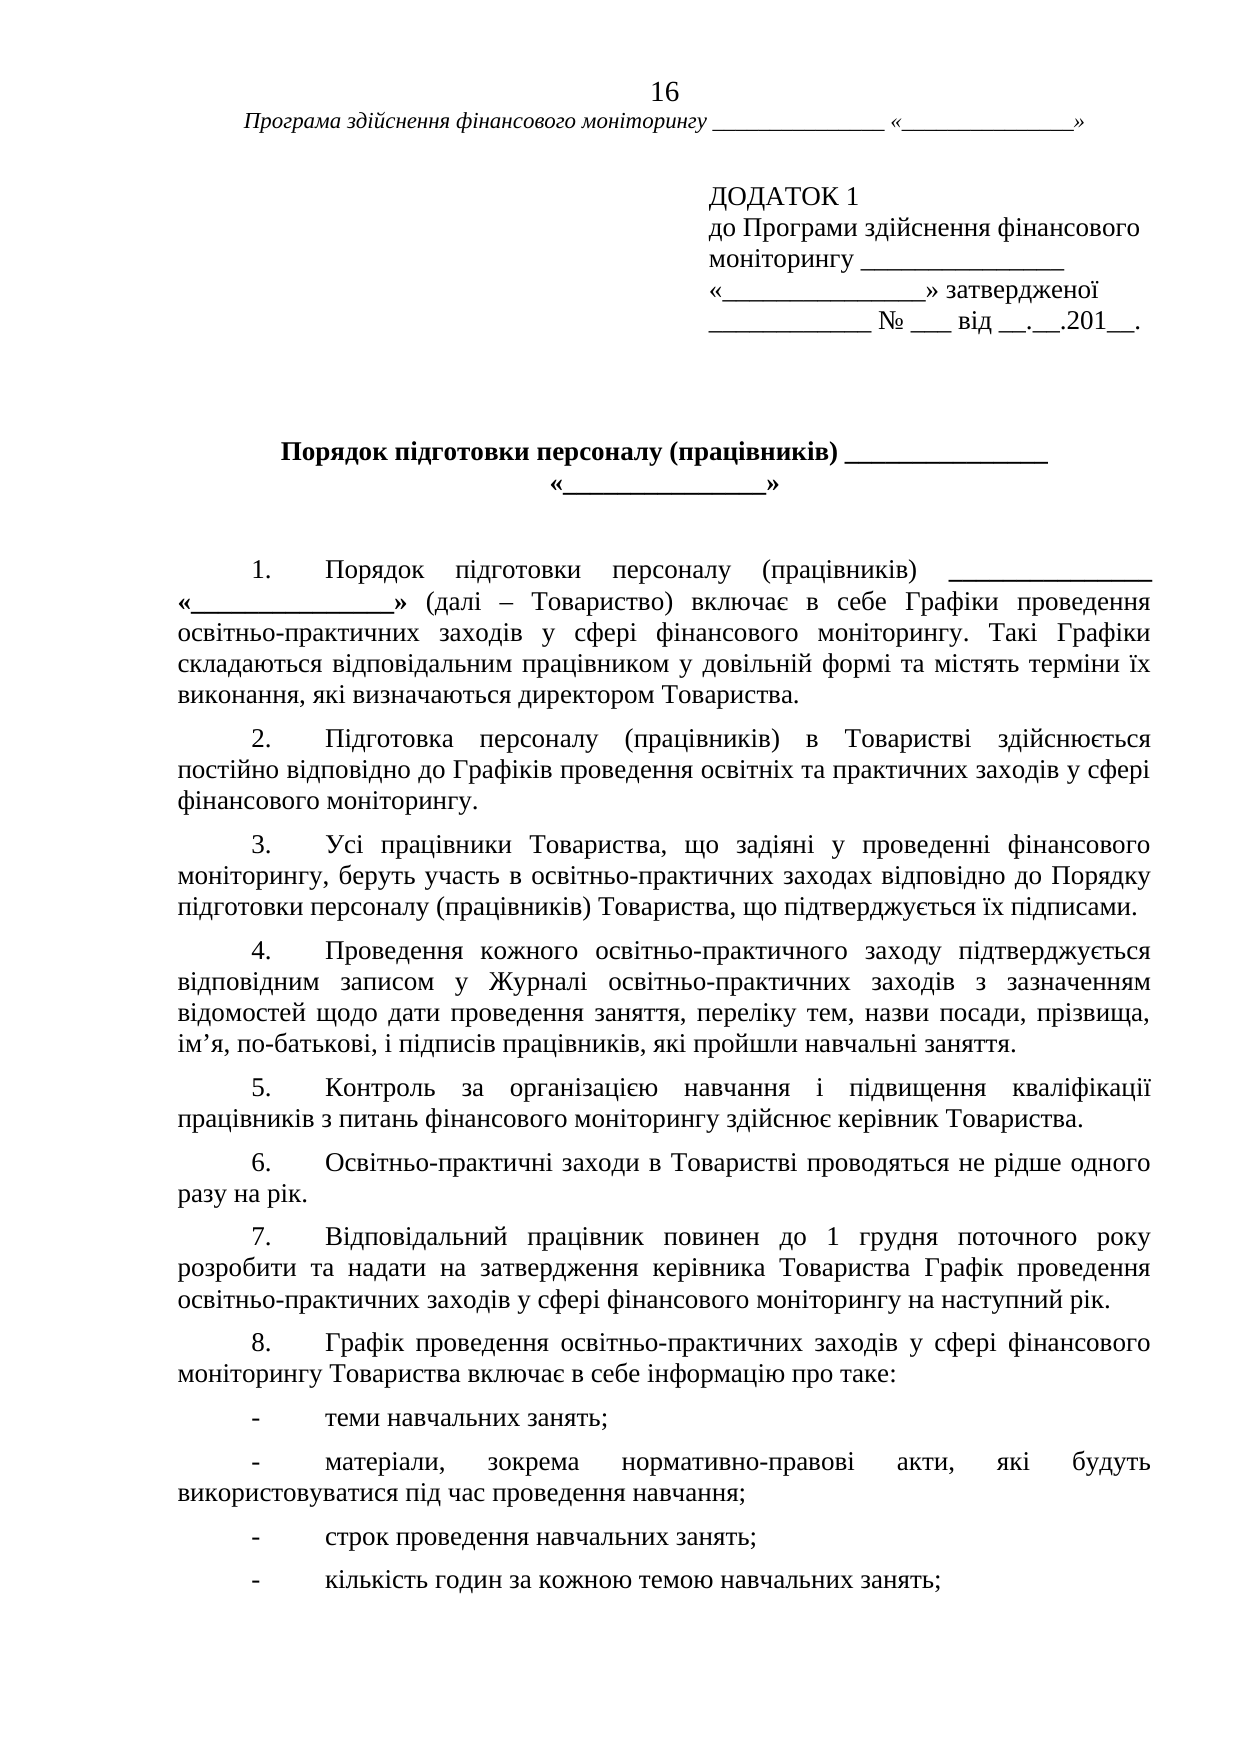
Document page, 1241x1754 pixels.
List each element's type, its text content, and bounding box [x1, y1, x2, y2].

list Усі працівники Товариства, що задіяні у проведенні фінансового моніторингу, беруть участь в освітньо-практичних заходах відповідно до Порядку підготовки персоналу (працівників) Товариства, що підтверджується їх підписами. [177, 828, 1152, 921]
list Підготовка персоналу (працівників) в Товаристві здійснюється постійно відповідно до Графіків проведення освітніх та практичних заходів у сфері фінансового моніторингу. [177, 722, 1152, 815]
text Порядок підготовки персоналу (працівників) _______________ «_______________» [177, 435, 1152, 497]
text ДОДАТОК 1 до Програми здійснення фінансового моніторингу _______________ «_______________» затвердженої ____________ № ___ від __.__.201__. [709, 180, 1152, 335]
list Освітньо-практичні заходи в Товаристві проводяться не рідше одного разу на рік. [177, 1146, 1152, 1208]
list Проведення кожного освітньо-практичного заходу підтверджується відповідним записом у Журналі освітньо-практичних заходів з зазначенням відомостей щодо дати проведення заняття, переліку тем, назви посади, прізвища, ім’я, по-батькові, і підписів працівників, які пройшли навчальні заняття. [177, 934, 1152, 1058]
list матеріали, зокрема нормативно-правові акти, які будуть використовуватися під час проведення навчання; [177, 1445, 1152, 1507]
list Відповідальний працівник повинен до 1 грудня поточного року розробити та надати на затвердження керівника Товариства Графік проведення освітньо-практичних заходів у сфері фінансового моніторингу на наступний рік. [177, 1220, 1152, 1314]
list Порядок підготовки персоналу (працівників) _______________ «_______________» (далі – Товариство) включає в себе Графіки проведення освітньо-практичних заходів у сфері фінансового моніторингу. Такі Графіки складаються відповідальним працівником у довільній формі та містять терміни їх виконання, які визначаються директором Товариства. [177, 554, 1152, 709]
list строк проведення навчальних занять; [177, 1519, 1152, 1551]
list Графік проведення освітньо-практичних заходів у сфері фінансового моніторингу Товариства включає в себе інформацію про таке: [177, 1326, 1152, 1389]
list теми навчальних занять; [177, 1401, 1152, 1432]
list Контроль за організацією навчання і підвищення кваліфікації працівників з питань фінансового моніторингу здійснює керівник Товариства. [177, 1071, 1152, 1133]
list кількість годин за кожною темою навчальних занять; [177, 1563, 1152, 1594]
